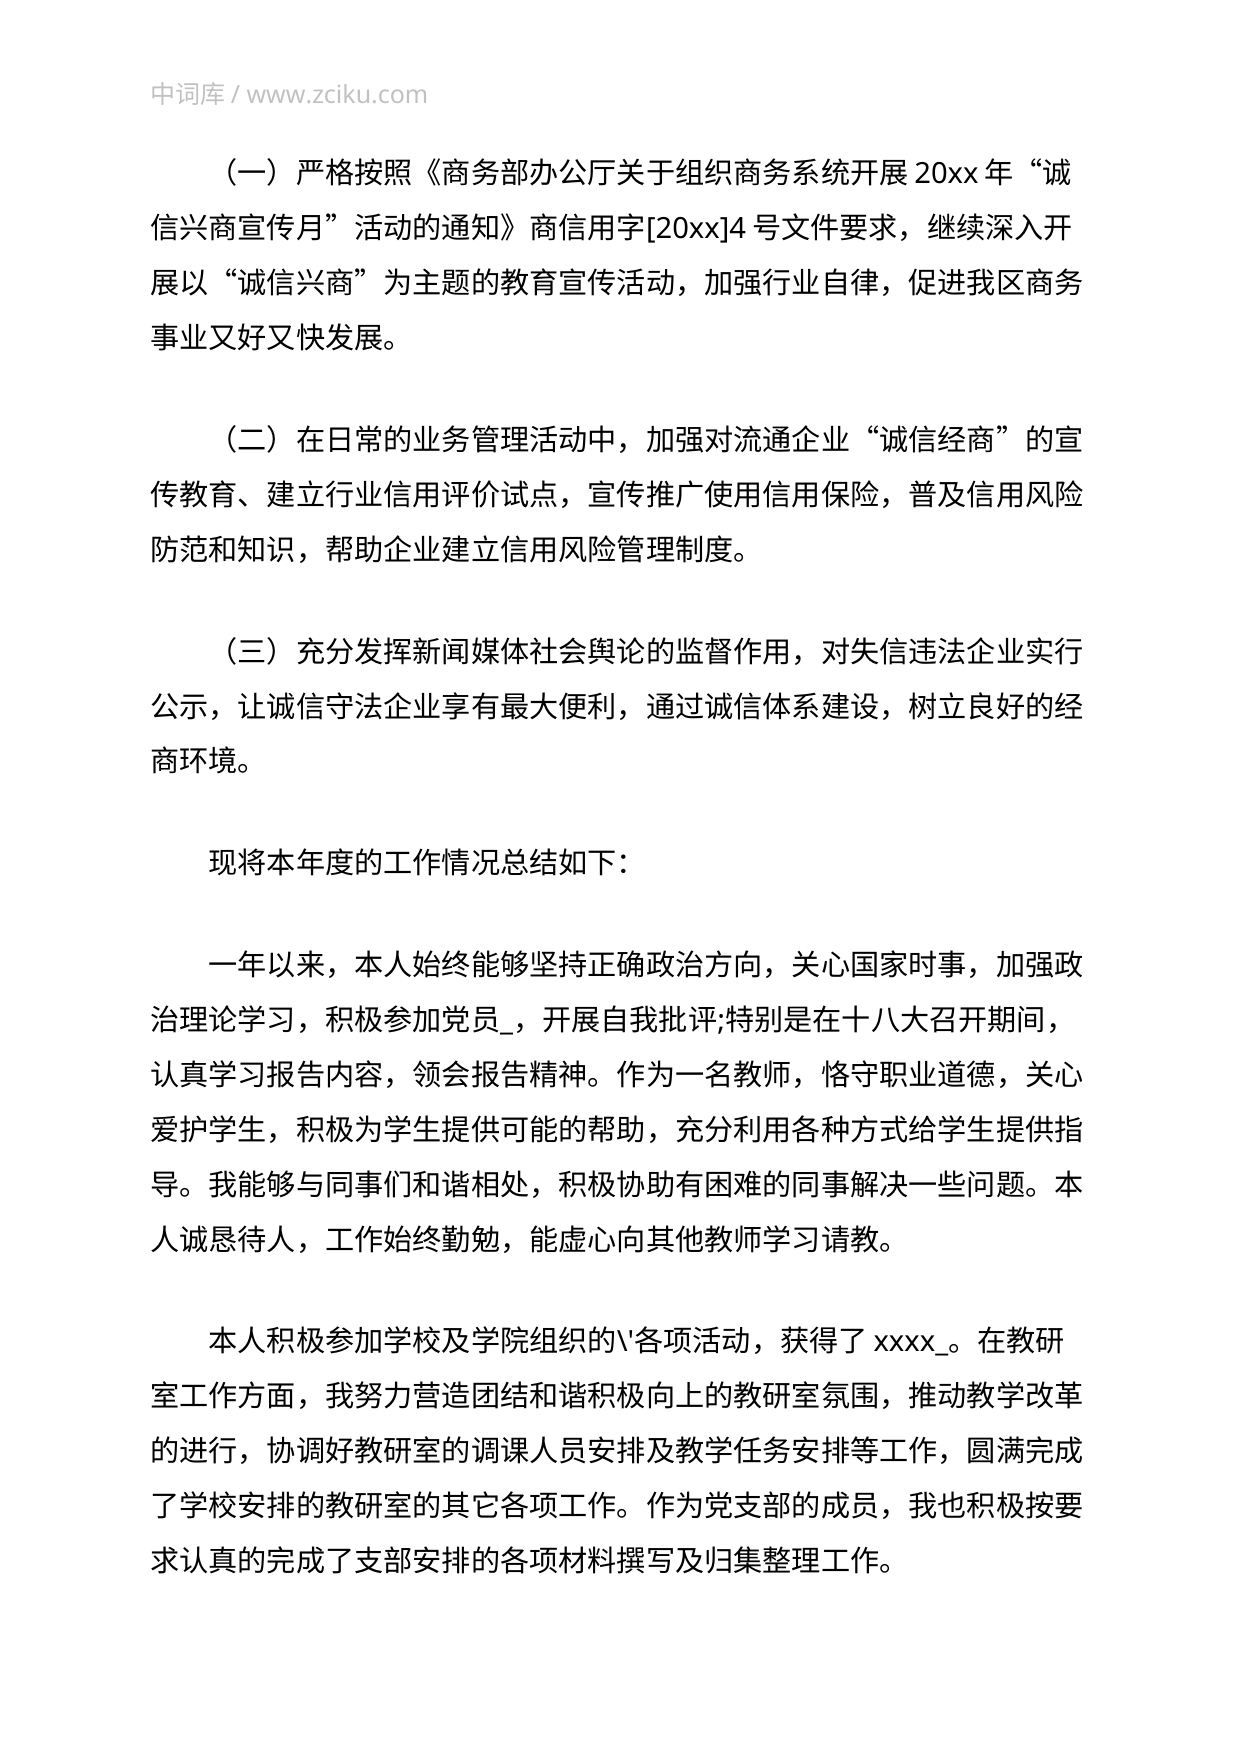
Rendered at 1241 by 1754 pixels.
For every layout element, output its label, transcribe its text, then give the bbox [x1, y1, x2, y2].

text （一）严格按照《商务部办公厅关于组织商务系统开展20xx年“诚信兴商宣传月”活动的通知》商信用字[20xx]4号文件要求，继续深入开展以“诚信兴商”为主题的教育宣传活动，加强行业自律，促进我区商务事业又好又快发展。 [150, 150, 1090, 357]
text 本人积极参加学校及学院组织的\'各项活动，获得了xxxx_。在教研室工作方面，我努力营造团结和谐积极向上的教研室氛围，推动教学改革的进行，协调好教研室的调课人员安排及教学任务安排等工作，圆满完成了学校安排的教研室的其它各项工作。作为党支部的成员，我也积极按要求认真的完成了支部安排的各项材料撰写及归集整理工作。 [150, 1318, 1090, 1580]
text （二）在日常的业务管理活动中，加强对流通企业“诚信经商”的宣传教育、建立行业信用评价试点，宣传推广使用信用保险，普及信用风险防范和知识，帮助企业建立信用风险管理制度。 [150, 417, 1090, 569]
text 一年以来，本人始终能够坚持正确政治方向，关心国家时事，加强政治理论学习，积极参加党员_，开展自我批评;特别是在十八大召开期间，认真学习报告内容，领会报告精神。作为一名教师，恪守职业道德，关心爱护学生，积极为学生提供可能的帮助，充分利用各种方式给学生提供指导。我能够与同事们和谐相处，积极协助有困难的同事解决一些问题。本人诚恳待人，工作始终勤勉，能虚心向其他教师学习请教。 [150, 942, 1090, 1258]
text 现将本年度的工作情况总结如下： [150, 840, 1090, 882]
text （三）充分发挥新闻媒体社会舆论的监督作用，对失信违法企业实行公示，让诚信守法企业享有最大便利，通过诚信体系建设，树立良好的经商环境。 [150, 628, 1090, 780]
